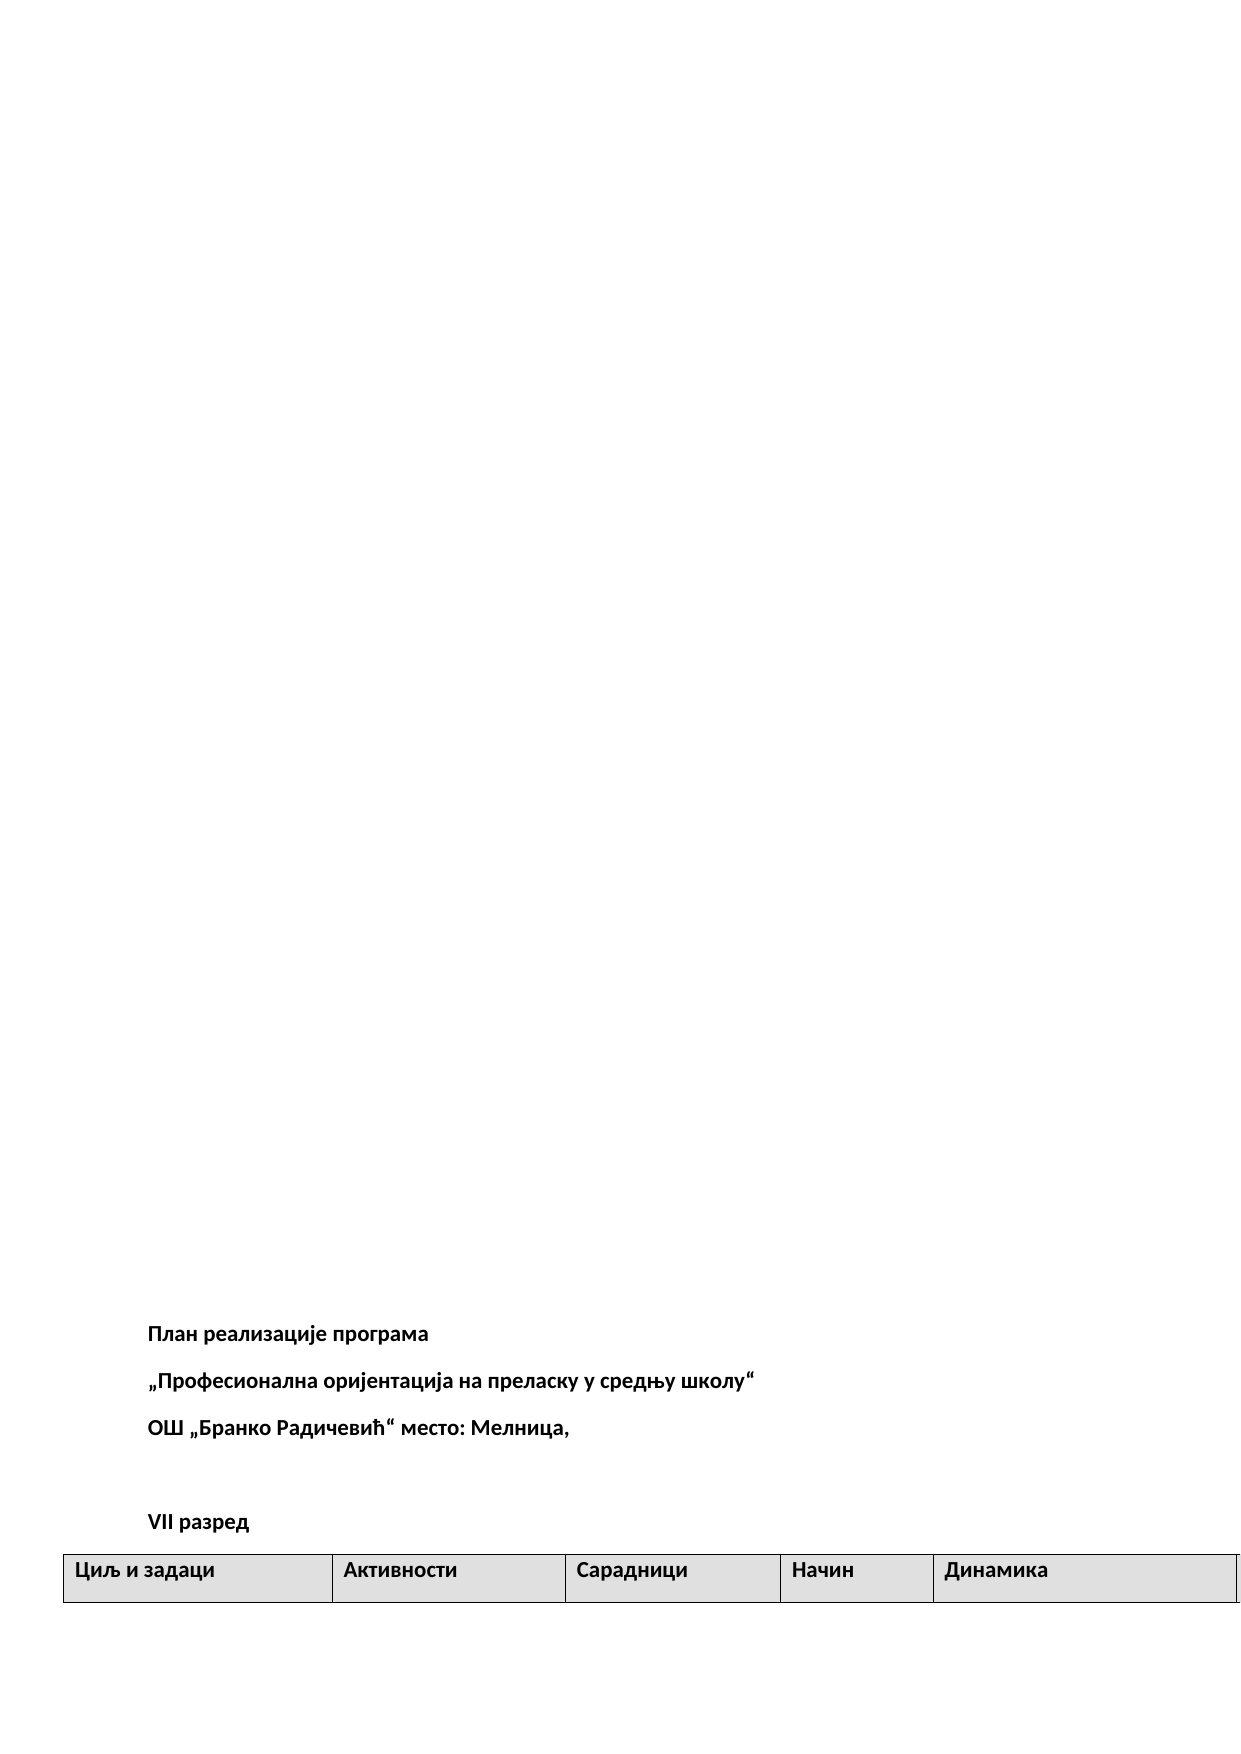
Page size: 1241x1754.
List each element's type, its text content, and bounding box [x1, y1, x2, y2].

table_header Активности [333, 1555, 565, 1602]
table_header Циљ и задаци [64, 1555, 332, 1602]
table_header Динамика [934, 1555, 1236, 1602]
text VII разред [148, 1507, 1093, 1535]
text ОШ „Бранко Радичевић“ место: Мелница, [148, 1413, 1093, 1441]
text „Професионална оријентација на преласку у средњу школу“ [148, 1366, 1093, 1394]
text План реализације програма [148, 1319, 1093, 1347]
table_header Сарадници [566, 1555, 780, 1602]
table_header Начин [781, 1555, 933, 1602]
